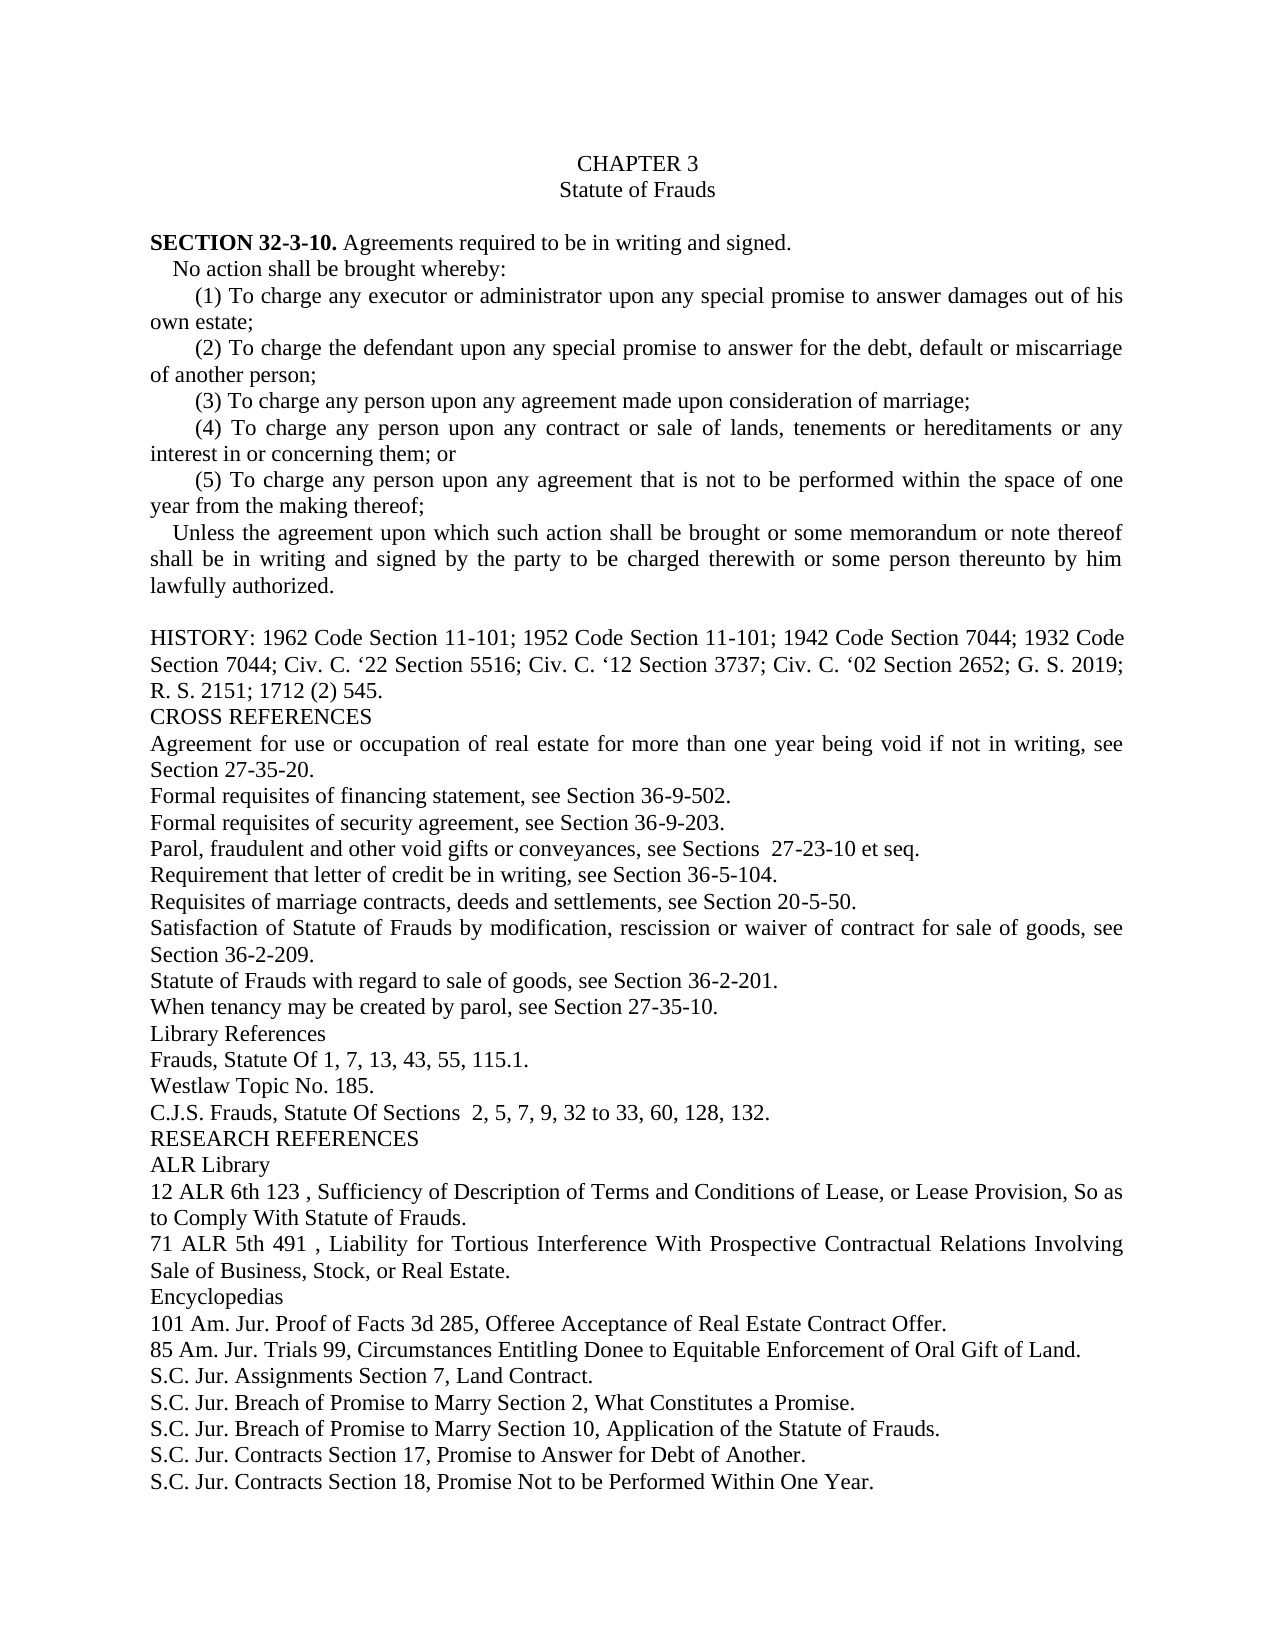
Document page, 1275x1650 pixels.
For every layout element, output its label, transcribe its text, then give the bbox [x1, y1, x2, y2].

text Formal requisites of financing statement, see Section 36-9-502. [150, 782, 1125, 809]
text S.C. Jur. Assignments Section 7, Land Contract. [150, 1362, 1125, 1389]
text Encyclopedias [150, 1283, 1125, 1309]
text CROSS REFERENCES [150, 703, 1125, 730]
text Satisfaction of Statute of Frauds by modification, rescission or waiver of contract for sale of goods, see Section 36-2-209. [150, 914, 1125, 967]
text (2) To charge the defendant upon any special promise to answer for the debt, default or miscarriage of another person; [150, 334, 1125, 387]
text Formal requisites of security agreement, see Section 36-9-203. [150, 809, 1125, 835]
text When tenancy may be created by parol, see Section 27-35-10. [150, 993, 1125, 1020]
text S.C. Jur. Breach of Promise to Marry Section 10, Application of the Statute of Frauds. [150, 1415, 1125, 1441]
text Parol, fraudulent and other void gifts or conveyances, see Sections 27-23-10 et seq. [150, 835, 1125, 862]
text Westlaw Topic No. 185. [150, 1072, 1125, 1099]
text S.C. Jur. Breach of Promise to Marry Section 2, What Constitutes a Promise. [150, 1389, 1125, 1415]
text 12 ALR 6th 123 , Sufficiency of Description of Terms and Conditions of Lease, or Lease Provision, So as to Comply With Statute of Frauds. [150, 1178, 1125, 1231]
text (5) To charge any person upon any agreement that is not to be performed within the space of one year from the making thereof; [150, 466, 1125, 519]
text CHAPTER 3 [150, 150, 1125, 176]
text RESEARCH REFERENCES [150, 1125, 1125, 1151]
text SECTION 32-3-10. Agreements required to be in writing and signed. [150, 229, 1125, 255]
text C.J.S. Frauds, Statute Of Sections 2, 5, 7, 9, 32 to 33, 60, 128, 132. [150, 1099, 1125, 1125]
text 71 ALR 5th 491 , Liability for Tortious Interference With Prospective Contractual Relations Involving Sale of Business, Stock, or Real Estate. [150, 1231, 1125, 1283]
text (4) To charge any person upon any contract or sale of lands, tenements or hereditaments or any interest in or concerning them; or [150, 413, 1125, 466]
text (1) To charge any executor or administrator upon any special promise to answer damages out of his own estate; [150, 282, 1125, 334]
text Statute of Frauds [150, 176, 1125, 203]
text Library References [150, 1020, 1125, 1046]
text S.C. Jur. Contracts Section 18, Promise Not to be Performed Within One Year. [150, 1468, 1125, 1494]
text 85 Am. Jur. Trials 99, Circumstances Entitling Donee to Equitable Enforcement of Oral Gift of Land. [150, 1336, 1125, 1362]
text Agreement for use or occupation of real estate for more than one year being void if not in writing, see Section 27-35-20. [150, 730, 1125, 782]
text (3) To charge any person upon any agreement made upon consideration of marriage; [150, 387, 1125, 413]
text Frauds, Statute Of 1, 7, 13, 43, 55, 115.1. [150, 1046, 1125, 1072]
text No action shall be brought whereby: [150, 255, 1125, 282]
text S.C. Jur. Contracts Section 17, Promise to Answer for Debt of Another. [150, 1441, 1125, 1468]
text ALR Library [150, 1151, 1125, 1178]
text Requisites of marriage contracts, deeds and settlements, see Section 20-5-50. [150, 888, 1125, 914]
text Unless the agreement upon which such action shall be brought or some memorandum or note thereof shall be in writing and signed by the party to be charged therewith or some person thereunto by him lawfully authorized. [150, 519, 1125, 598]
text Statute of Frauds with regard to sale of goods, see Section 36-2-201. [150, 967, 1125, 993]
text Requirement that letter of credit be in writing, see Section 36-5-104. [150, 862, 1125, 888]
text 101 Am. Jur. Proof of Facts 3d 285, Offeree Acceptance of Real Estate Contract Offer. [150, 1309, 1125, 1336]
text HISTORY: 1962 Code Section 11-101; 1952 Code Section 11-101; 1942 Code Section 7044; 1932 Code Section 7044; Civ. C. ‘22 Section 5516; Civ. C. ‘12 Section 3737; Civ. C. ‘02 Section 2652; G. S. 2019; R. S. 2151; 1712 (2) 545. [150, 624, 1125, 703]
